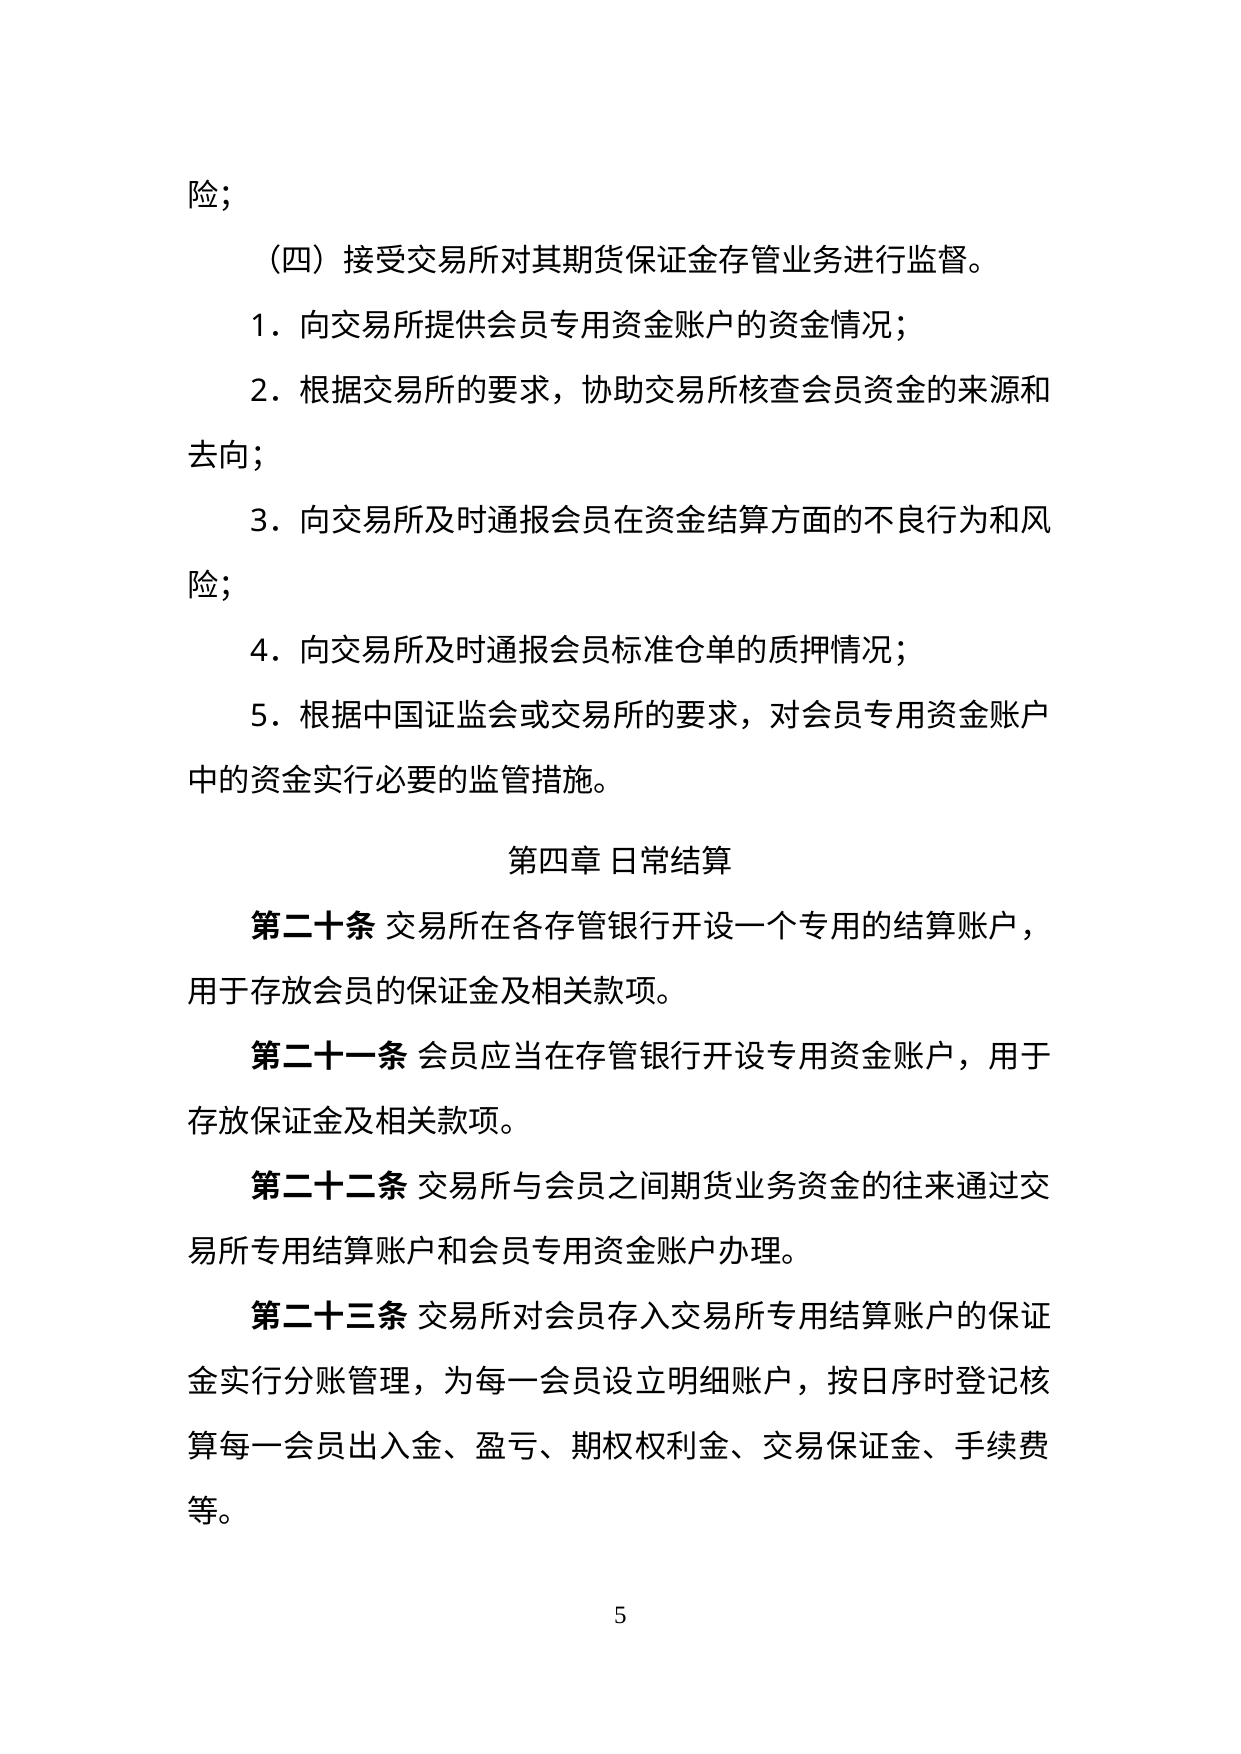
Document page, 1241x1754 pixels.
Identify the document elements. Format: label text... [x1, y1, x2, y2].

text 4．向交易所及时通报会员标准仓单的质押情况； [187, 615, 1053, 680]
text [187, 160, 1053, 225]
text 第二十二条 交易所与会员之间期货业务资金的往来通过交易所专用结算账户和会员专用资金账户办理。 [187, 1151, 1053, 1281]
text 第二十一条 会员应当在存管银行开设专用资金账户，用于存放保证金及相关款项。 [187, 1021, 1053, 1151]
text 第二十条 交易所在各存管银行开设一个专用的结算账户，用于存放会员的保证金及相关款项。 [187, 891, 1053, 1021]
text 第四章 日常结算 [187, 826, 1053, 891]
text （四）接受交易所对其期货保证金存管业务进行监督。 [187, 225, 1053, 290]
text 5．根据中国证监会或交易所的要求，对会员专用资金账户中的资金实行必要的监管措施。 [187, 680, 1053, 810]
text 2．根据交易所的要求，协助交易所核查会员资金的来源和去向； [187, 355, 1053, 485]
text 第二十三条 交易所对会员存入交易所专用结算账户的保证金实行分账管理，为每一会员设立明细账户，按日序时登记核算每一会员出入金、盈亏、期权权利金、交易保证金、手续费等。 [187, 1281, 1053, 1541]
text 1．向交易所提供会员专用资金账户的资金情况； [187, 290, 1053, 355]
text 3．向交易所及时通报会员在资金结算方面的不良行为和风险； [187, 485, 1053, 615]
